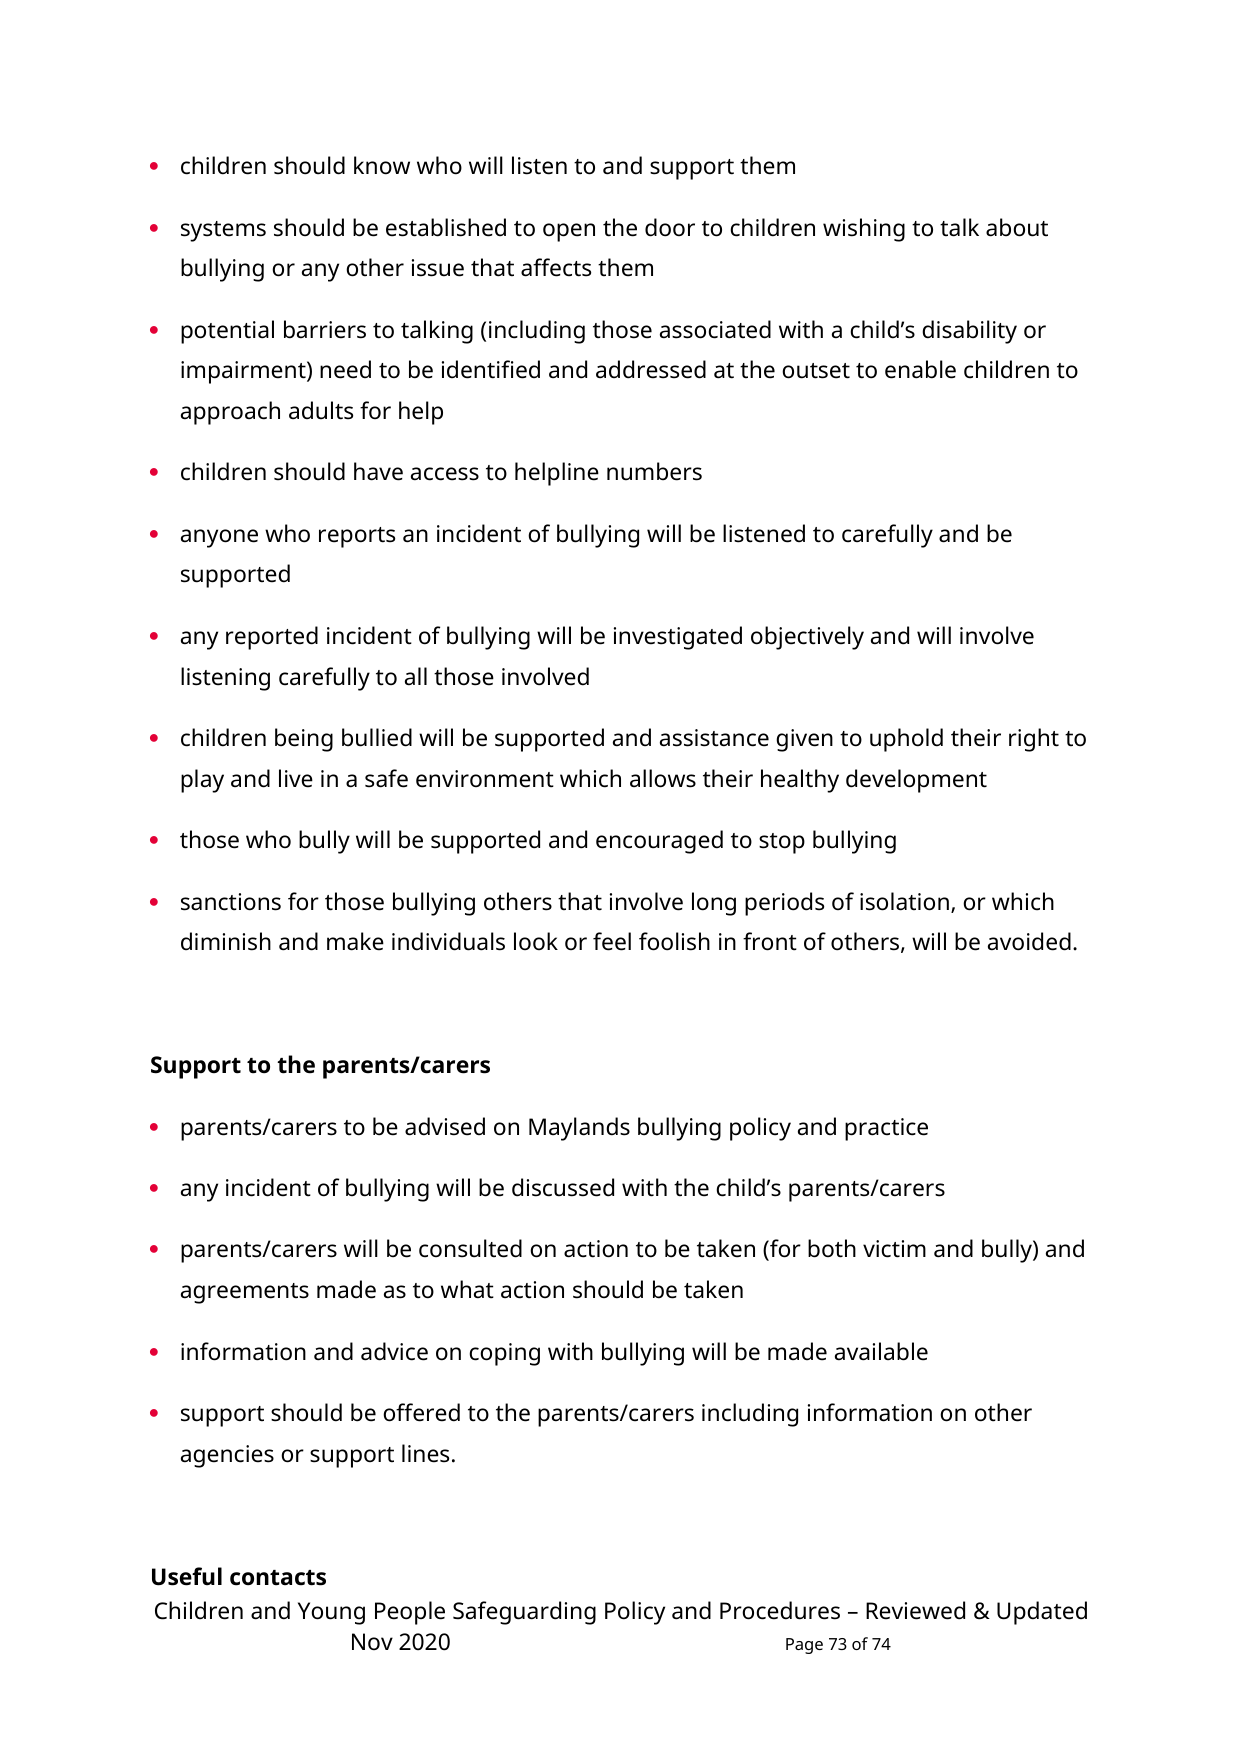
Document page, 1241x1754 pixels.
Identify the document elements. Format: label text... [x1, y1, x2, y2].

list any incident of bullying will be discussed with the child’s parents/carers [150, 1172, 1090, 1203]
list those who bully will be supported and encouraged to stop bullying [150, 824, 1090, 855]
list any reported incident of bullying will be investigated objectively and will involve listening carefully to all those involved [150, 620, 1090, 692]
list support should be offered to the parents/carers including information on other agencies or support lines. [150, 1397, 1090, 1469]
list information and advice on coping with bullying will be made available [150, 1335, 1090, 1367]
list potential barriers to talking (including those associated with a child’s disability or impairment) need to be identified and addressed at the outset to enable children to approach adults for help [150, 313, 1090, 426]
list children being bullied will be supported and assistance given to uphold their right to play and live in a safe environment which allows their healthy development [150, 722, 1090, 794]
list systems should be established to open the door to children wishing to talk about bullying or any other issue that affects them [150, 211, 1090, 283]
list children should have access to helpline numbers [150, 456, 1090, 487]
list children should know who will listen to and support them [150, 150, 1090, 181]
text Useful contacts [150, 1560, 1090, 1592]
list parents/carers to be advised on Maylands bullying policy and practice [150, 1110, 1090, 1142]
list sanctions for those bullying others that involve long periods of isolation, or which diminish and make individuals look or feel foolish in front of others, will be avoided. [150, 885, 1090, 957]
text Support to the parents/carers [150, 1049, 1090, 1080]
list parents/carers will be consulted on action to be taken (for both victim and bully) and agreements made as to what action should be taken [150, 1233, 1090, 1305]
list anyone who reports an incident of bullying will be listened to carefully and be supported [150, 518, 1090, 589]
